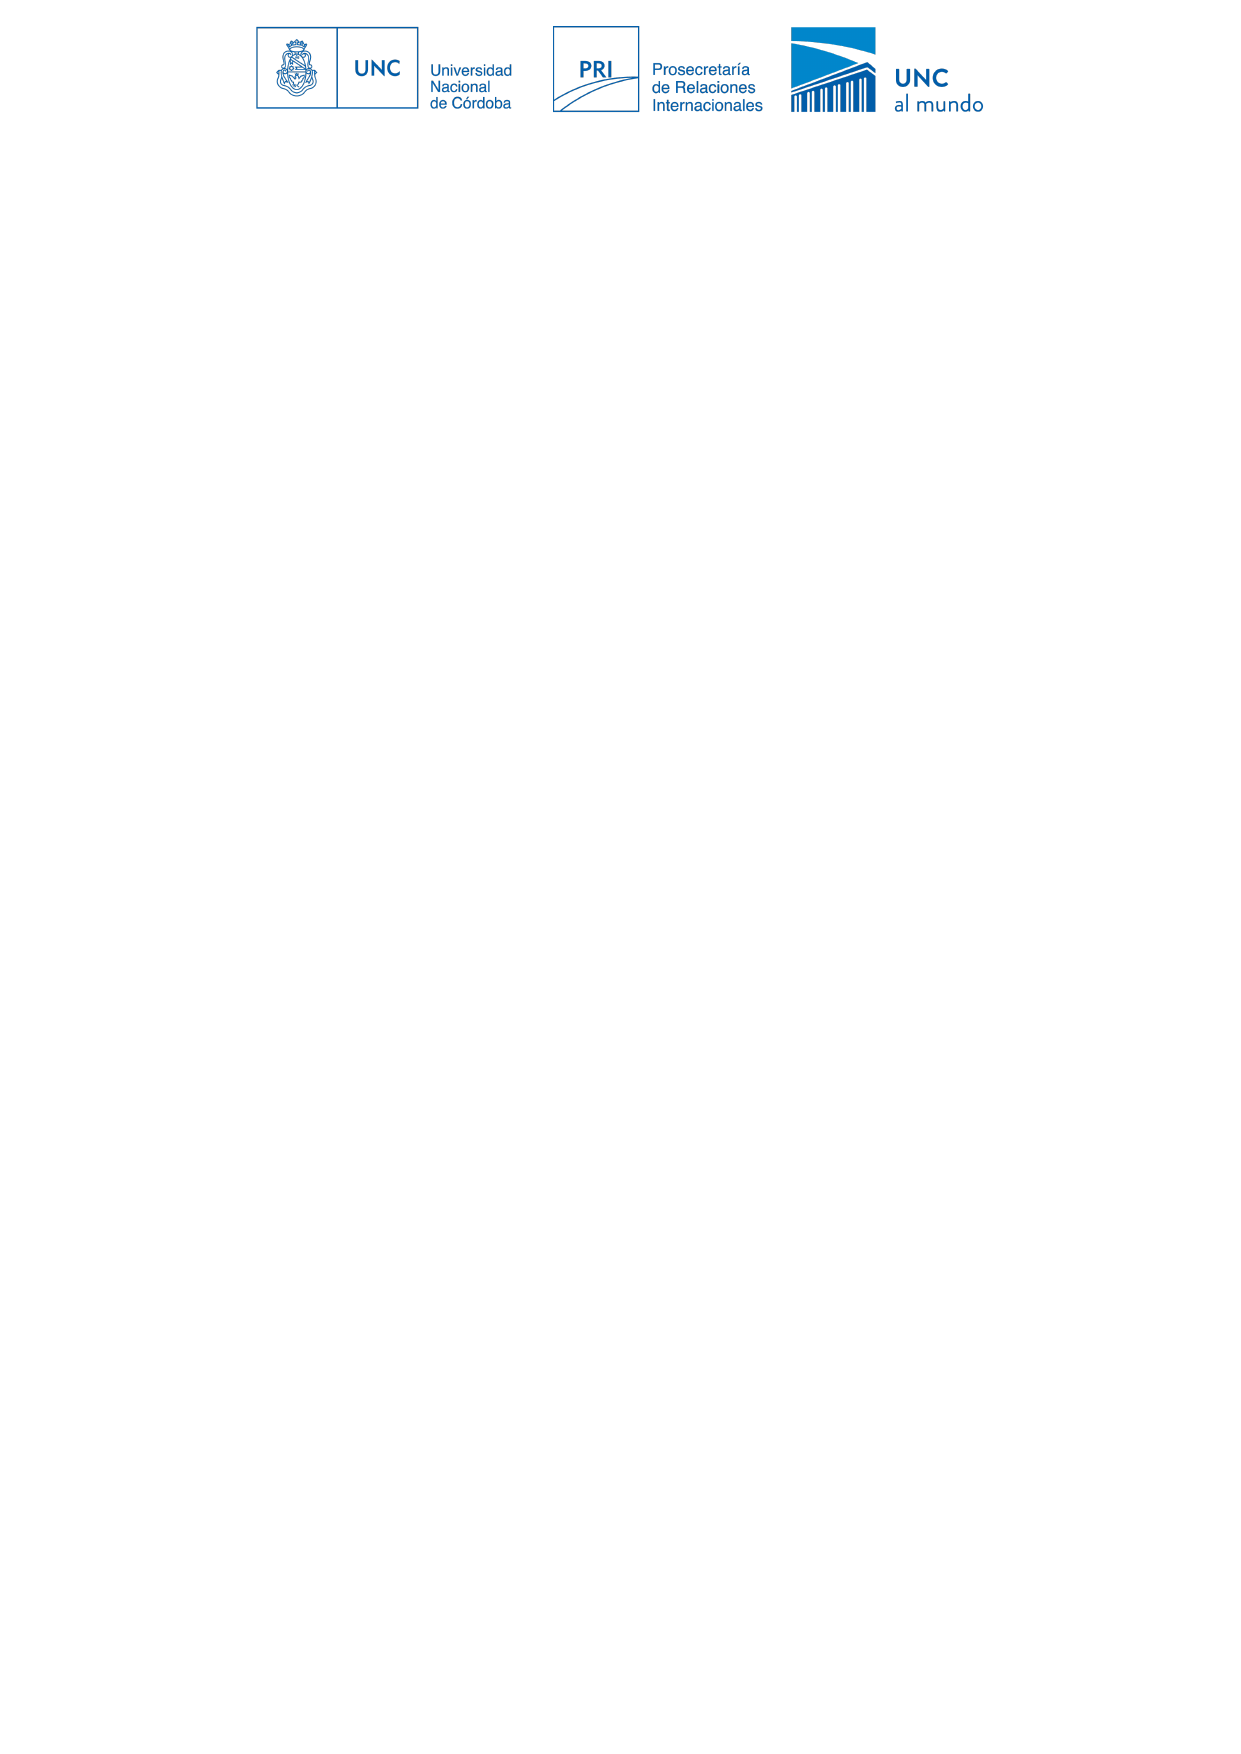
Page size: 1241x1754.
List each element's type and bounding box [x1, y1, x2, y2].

picture [256, 26, 984, 121]
